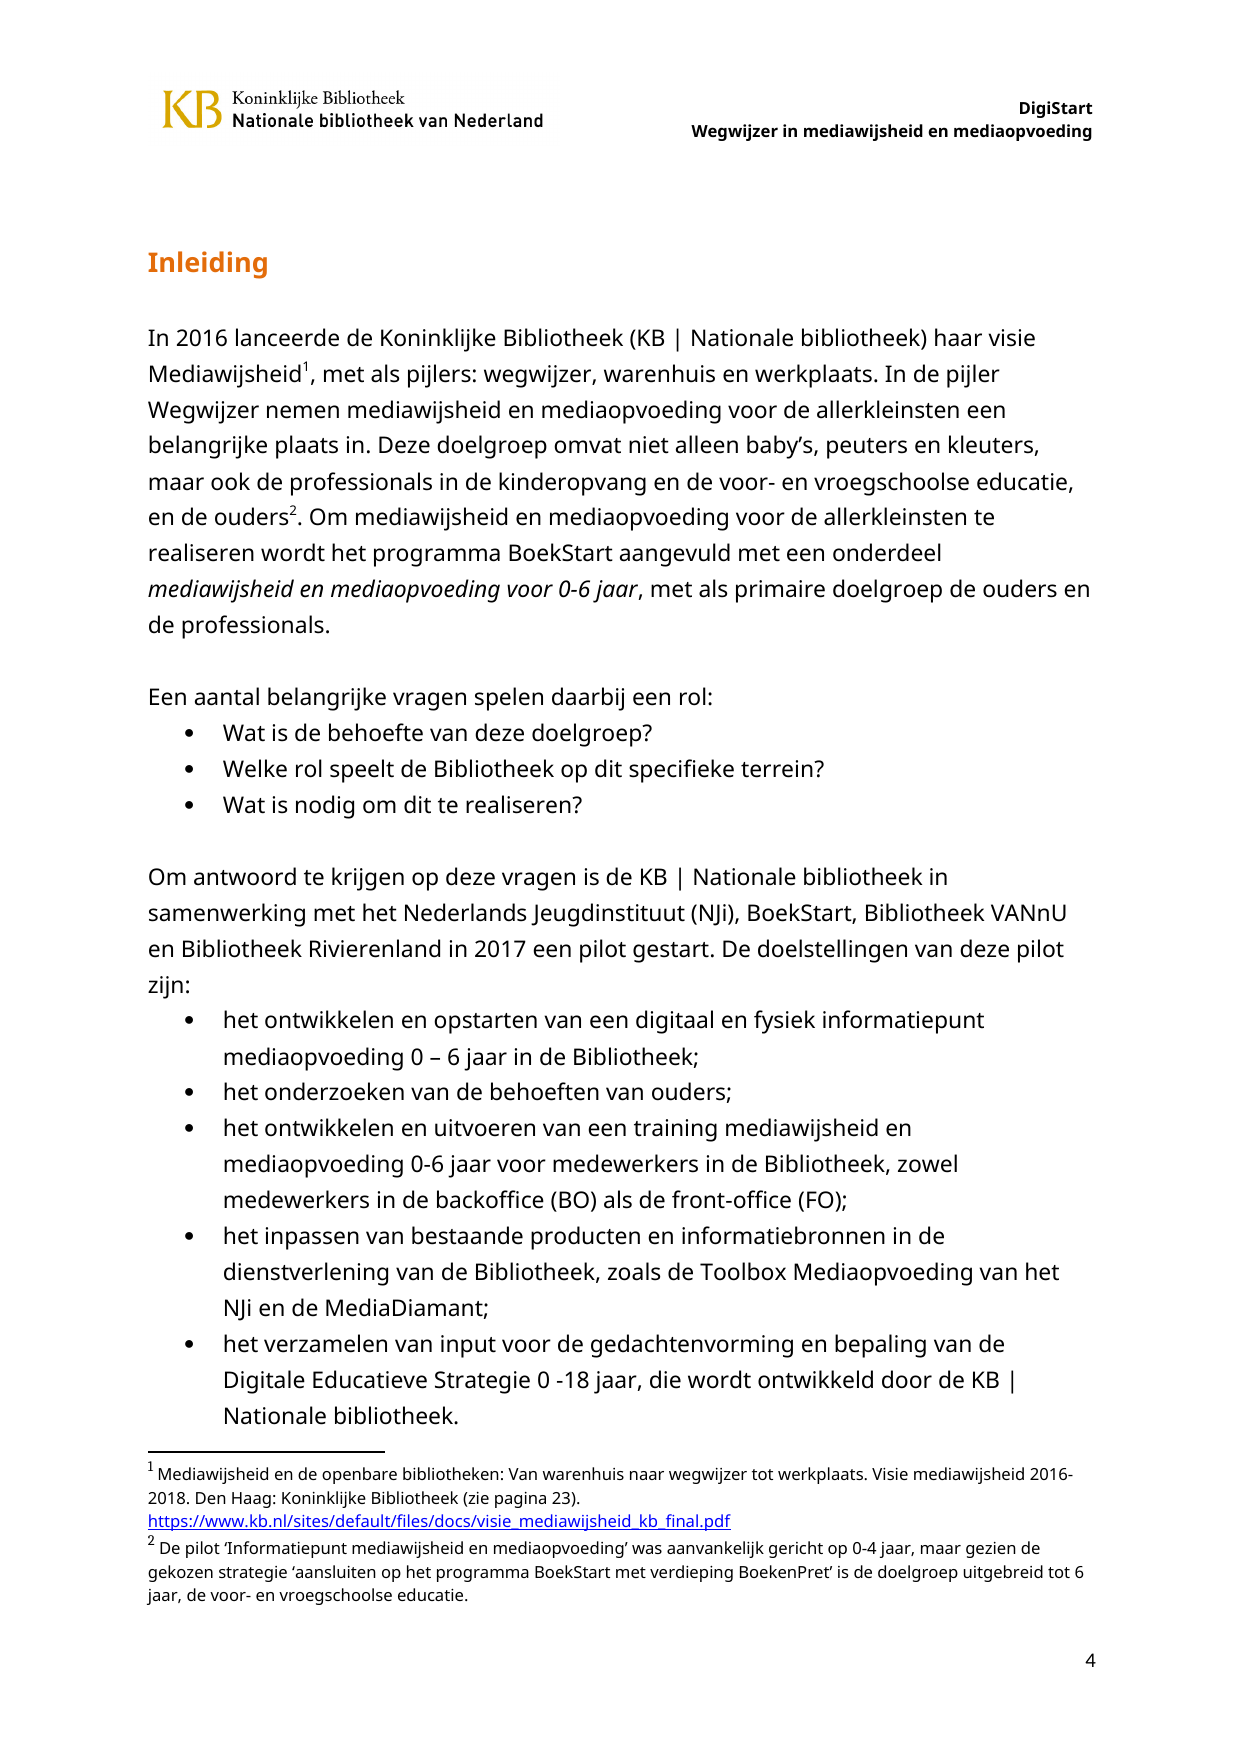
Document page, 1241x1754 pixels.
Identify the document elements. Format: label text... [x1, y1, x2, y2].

list het verzamelen van input voor de gedachtenvorming en bepaling van de Digitale Educatieve Strategie 0 -18 jaar, die wordt ontwikkeld door de KB | Nationale bibliotheek. [185, 1328, 1093, 1431]
list het onderzoeken van de behoeften van ouders; [185, 1076, 1093, 1108]
list het inpassen van bestaande producten en informatiebronnen in de dienstverlening van de Bibliotheek, zoals de Toolbox Mediaopvoeding van het NJi en de MediaDiamant; [185, 1220, 1093, 1323]
list het ontwikkelen en uitvoeren van een training mediawijsheid en mediaopvoeding 0-6 jaar voor medewerkers in de Bibliotheek, zowel medewerkers in de backoffice (BO) als de front-office (FO); [185, 1112, 1093, 1215]
list Wat is de behoefte van deze doelgroep? [185, 717, 1093, 748]
list Wat is nodig om dit te realiseren? [185, 789, 1093, 820]
picture [147, 72, 561, 146]
list Welke rol speelt de Bibliotheek op dit specifieke terrein? [185, 753, 1093, 784]
subtitle Inleiding [148, 243, 1093, 280]
list het ontwikkelen en opstarten van een digitaal en fysiek informatiepunt mediaopvoeding 0 – 6 jaar in de Bibliotheek; [185, 1004, 1093, 1072]
text Om antwoord te krijgen op deze vragen is de KB | Nationale bibliotheek in samenwerking met het Nederlands Jeugdinstituut (NJi), BoekStart, Bibliotheek VANnU en Bibliotheek Rivierenland in 2017 een pilot gestart. De doelstellingen van deze pilot zijn: [148, 861, 1093, 1000]
text Een aantal belangrijke vragen spelen daarbij een rol: [148, 645, 1093, 712]
text In 2016 lanceerde de Koninklijke Bibliotheek (KB | Nationale bibliotheek) haar visie Mediawijsheid, met als pijlers: wegwijzer, warenhuis en werkplaats. In de pijler Wegwijzer nemen mediawijsheid en mediaopvoeding voor de allerkleinsten een belangrijke plaats in. Deze doelgroep omvat niet alleen baby’s, peuters en kleuters, maar ook de professionals in de kinderopvang en de voor- en vroegschoolse educatie, en de ouders. Om mediawijsheid en mediaopvoeding voor de allerkleinsten te realiseren wordt het programma BoekStart aangevuld met een onderdeel mediawijsheid en mediaopvoeding voor 0-6 jaar, met als primaire doelgroep de ouders en de professionals. [148, 322, 1093, 640]
